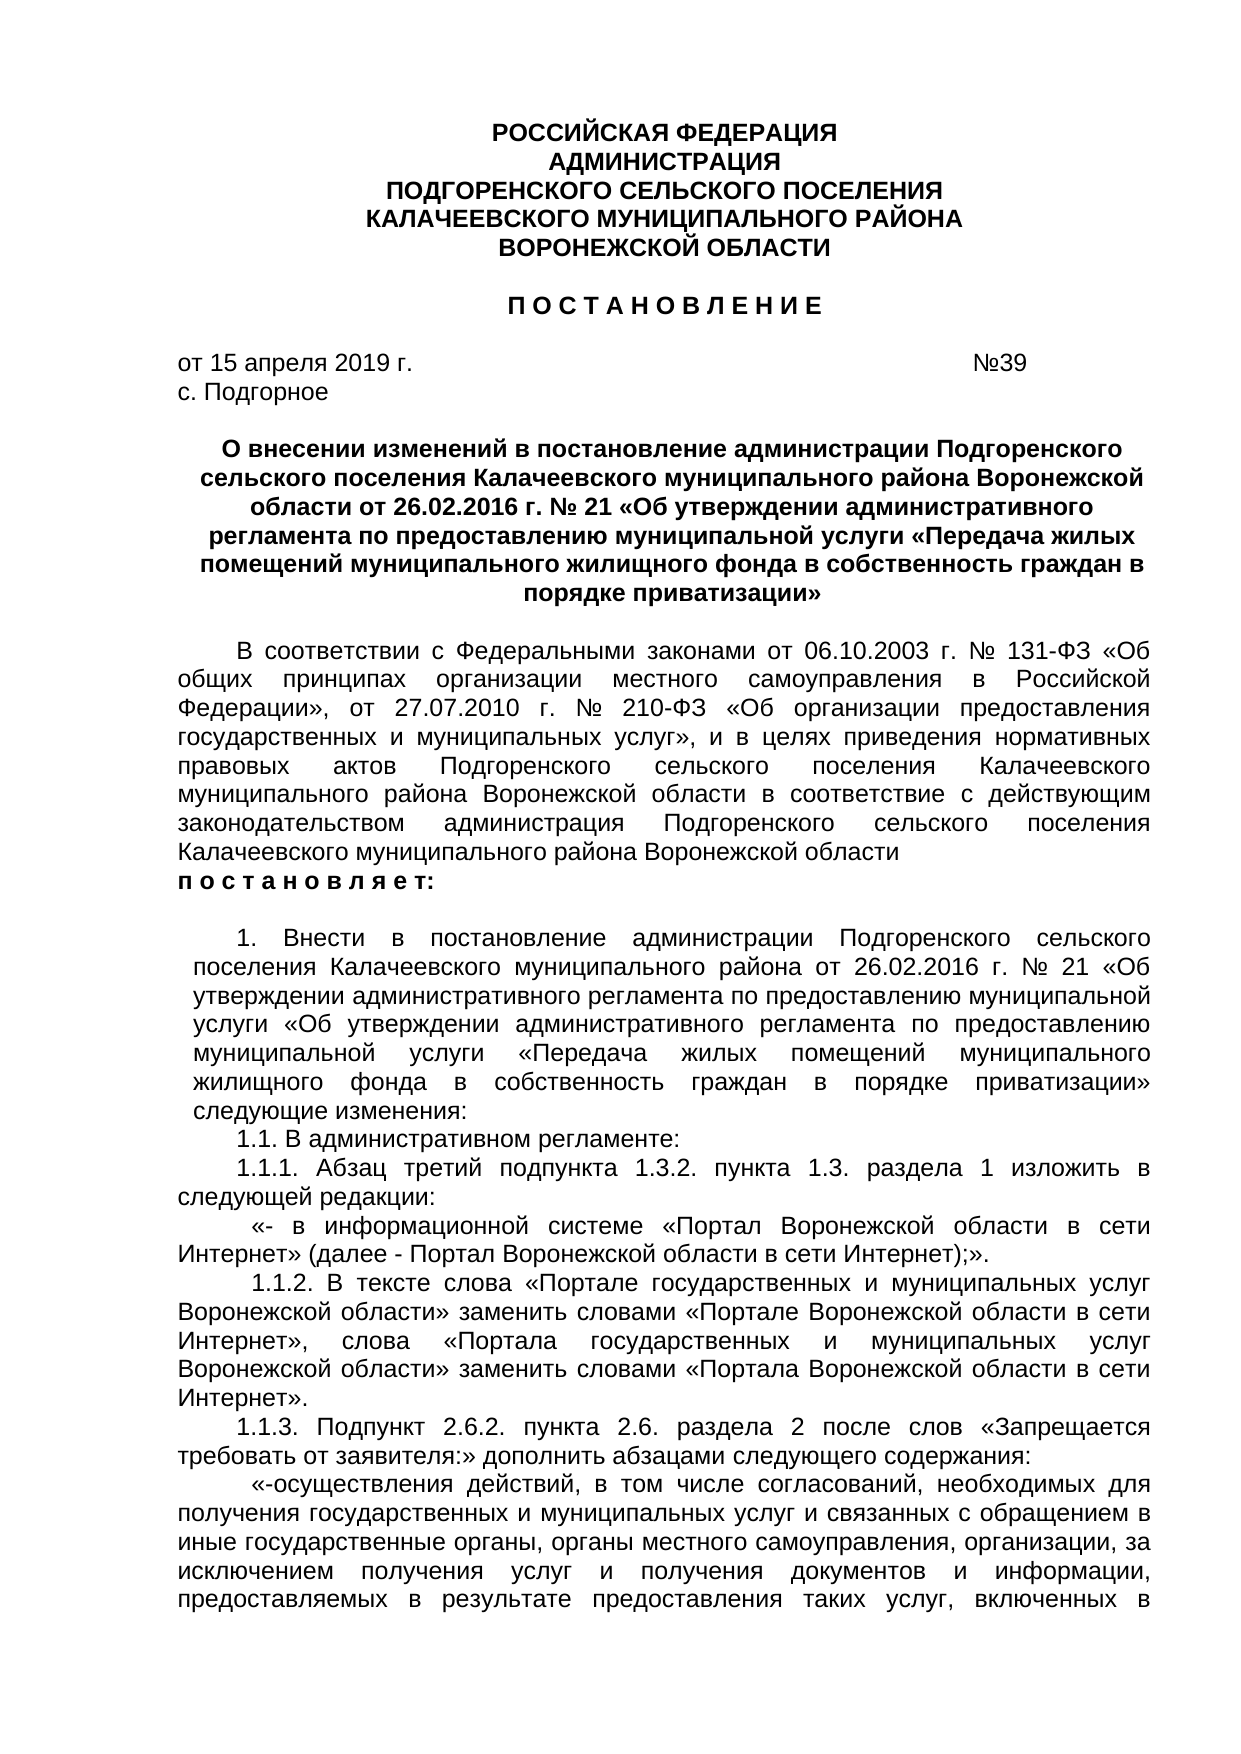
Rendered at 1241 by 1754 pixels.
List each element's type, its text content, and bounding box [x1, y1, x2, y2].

text 1. Внести в постановление администрации Подгоренского сельского поселения Калачеевского муниципального района от 26.02.2016 г. № 21 «Об утверждении административного регламента по предоставлению муниципальной услуги «Об утверждении административного регламента по предоставлению муниципальной услуги «Передача жилых помещений муниципального жилищного фонда в собственность граждан в порядке приватизации» следующие изменения: [193, 923, 1152, 1124]
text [177, 1469, 1152, 1613]
list В соответствии с Федеральными законами от 06.10.2003 г. № 131-ФЗ «Об общих принципах организации местного самоуправления в Российской Федерации», от 27.07.2010 г. № 210-ФЗ «Об организации предоставления государственных и муниципальных услуг», и в целях приведения нормативных правовых актов Подгоренского сельского поселения Калачеевского муниципального района Воронежской области в соответствие с действующим законодательством администрация Подгоренского сельского поселения Калачеевского муниципального района Воронежской области [177, 636, 1152, 866]
text «- в информационной системе «Портал Воронежской области в сети Интернет» (далее - Портал Воронежской области в сети Интернет);». [177, 1211, 1152, 1268]
text РОССИЙСКАЯ ФЕДЕРАЦИЯ [177, 118, 1152, 147]
text 1.1.2. В тексте слова «Портале государственных и муниципальных услуг Воронежской области» заменить словами «Портале Воронежской области в сети Интернет», слова «Портала государственных и муниципальных услуг Воронежской области» заменить словами «Портала Воронежской области в сети Интернет». [177, 1268, 1152, 1412]
text КАЛАЧЕЕВСКОГО МУНИЦИПАЛЬНОГО РАЙОНА [177, 204, 1152, 233]
text О внесении изменений в постановление администрации Подгоренского сельского поселения Калачеевского муниципального района Воронежской области от 26.02.2016 г. № 21 «Об утверждении административного регламента по предоставлению муниципальной услуги «Передача жилых помещений муниципального жилищного фонда в собственность граждан в порядке приватизации» [193, 434, 1152, 607]
text ПОДГОРЕНСКОГО СЕЛЬСКОГО ПОСЕЛЕНИЯ [177, 176, 1152, 204]
text 1.1.3. Подпункт 2.6.2. пункта 2.6. раздела 2 после слов «Запрещается требовать от заявителя:» дополнить абзацами следующего содержания: [177, 1412, 1152, 1469]
text от 15 апреля 2019 г. №39 [177, 348, 1152, 377]
list п о с т а н о в л я е т: [177, 866, 1152, 894]
text 1.1.1. Абзац третий подпункта 1.3.2. пункта 1.3. раздела 1 изложить в следующей редакции: [177, 1153, 1152, 1211]
text П О С Т А Н О В Л Е Н И Е [177, 291, 1152, 319]
text 1.1. В административном регламенте: [177, 1124, 1152, 1153]
text с. Подгорное [177, 377, 1152, 406]
text ВОРОНЕЖСКОЙ ОБЛАСТИ [177, 233, 1152, 262]
text АДМИНИСТРАЦИЯ [177, 147, 1152, 176]
